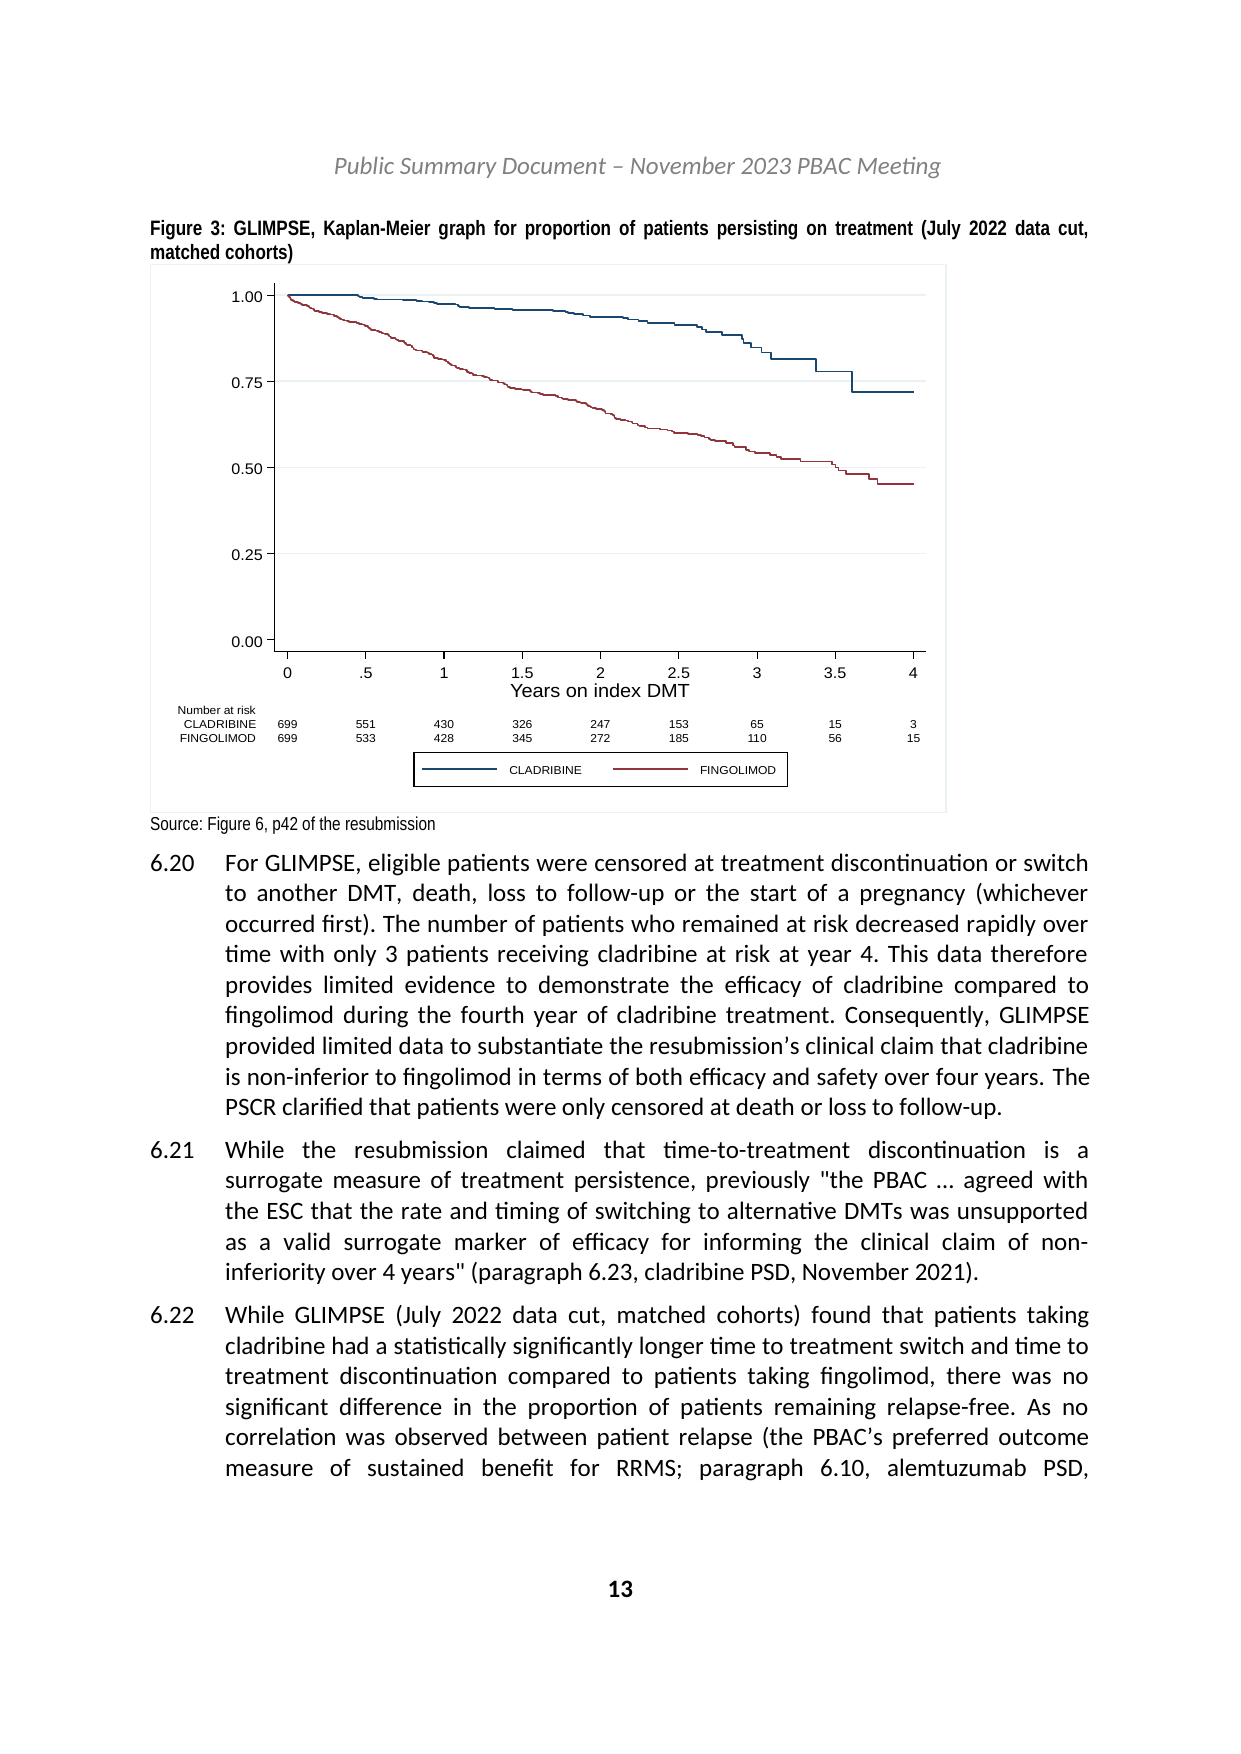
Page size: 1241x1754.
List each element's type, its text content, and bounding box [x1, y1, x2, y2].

text Source: Figure 6, p42 of the resubmission [150, 813, 1090, 834]
text For GLIMPSE, eligible patients were censored at treatment discontinuation or switch to another DMT, death, loss to follow-up or the start of a pregnancy (whichever occurred first). The number of patients who remained at risk decreased rapidly over time with only 3 patients receiving cladribine at risk at year 4. This data therefore provides limited evidence to demonstrate the efficacy of cladribine compared to fingolimod during the fourth year of cladribine treatment. Consequently, GLIMPSE provided limited data to substantiate the resubmission’s clinical claim that cladribine is non-inferior to fingolimod in terms of both efficacy and safety over four years. The PSCR clarified that patients were only censored at death or loss to follow-up. [150, 847, 1090, 1122]
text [150, 1299, 1090, 1482]
text While the resubmission claimed that time-to-treatment discontinuation is a surrogate measure of treatment persistence, previously "the PBAC … agreed with the ESC that the rate and timing of switching to alternative DMTs was unsupported as a valid surrogate marker of efficacy for informing the clinical claim of non-inferiority over 4 years" (paragraph 6.23, cladribine PSD, November 2021). [150, 1134, 1090, 1287]
